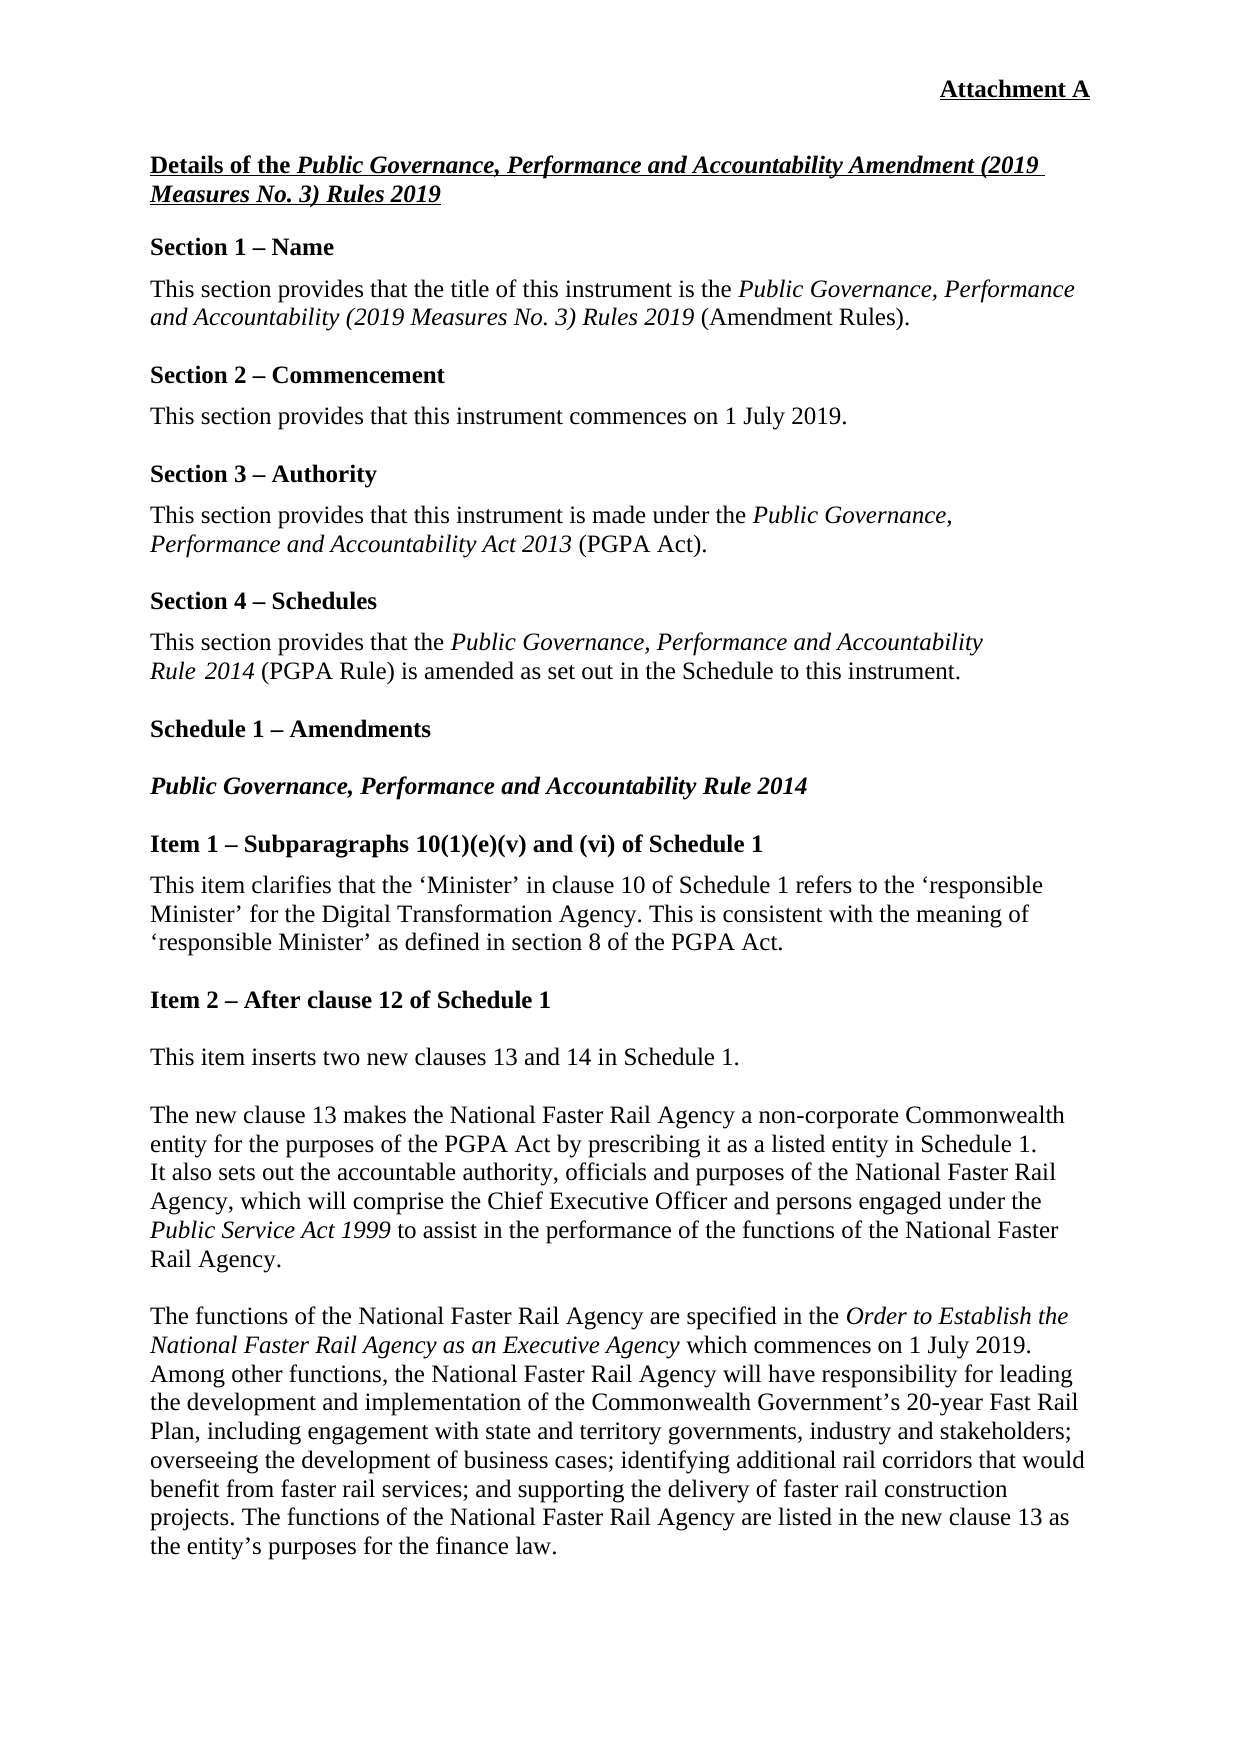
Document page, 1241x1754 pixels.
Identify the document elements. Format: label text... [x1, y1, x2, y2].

text Section 4 – Schedules [150, 586, 1090, 615]
text Public Governance, Performance and Accountability Rule 2014 [150, 771, 1090, 800]
text Section 1 – Name [150, 232, 1090, 261]
text This section provides that this instrument is made under the Public Governance, Performance and Accountability Act 2013 (PGPA Act). [150, 500, 1090, 557]
text This section provides that the Public Governance, Performance and Accountability Rule 2014 (PGPA Rule) is amended as set out in the Schedule to this instrument. [150, 627, 1090, 685]
text The functions of the National Faster Rail Agency are specified in the Order to Establish the National Faster Rail Agency as an Executive Agency which commences on 1 July 2019. Among other functions, the National Faster Rail Agency will have responsibility for leading the development and implementation of the Commonwealth Government’s 20-year Fast Rail Plan, including engagement with state and territory governments, industry and stakeholders; overseeing the development of business cases; identifying additional rail corridors that would benefit from faster rail services; and supporting the delivery of faster rail construction projects. The functions of the National Faster Rail Agency are listed in the new clause 13 as the entity’s purposes for the finance law. [150, 1301, 1090, 1560]
text Item 1 – Subparagraphs 10(1)(e)(v) and (vi) of Schedule 1 [150, 829, 1090, 857]
text This section provides that the title of this instrument is the Public Governance, Performance and Accountability (2019 Measures No. 3) Rules 2019 (Amendment Rules). [150, 274, 1090, 331]
text The new clause 13 makes the National Faster Rail Agency a non-corporate Commonwealth entity for the purposes of the PGPA Act by prescribing it as a listed entity in Schedule 1. It also sets out the accountable authority, officials and purposes of the National Faster Rail Agency, which will comprise the Chief Executive Officer and persons engaged under the Public Service Act 1999 to assist in the performance of the functions of the National Faster Rail Agency. [150, 1100, 1090, 1272]
text Section 2 – Commencement [150, 360, 1090, 389]
text Schedule 1 – Amendments [150, 714, 1090, 742]
text Details of the Public Governance, Performance and Accountability Amendment (2019 Measures No. 3) Rules 2019 [150, 150, 1090, 207]
text This section provides that this instrument commences on 1 July 2019. [150, 401, 1090, 430]
text Item 2 – After clause 12 of Schedule 1 [150, 985, 1090, 1014]
text Section 3 – Authority [150, 459, 1090, 487]
text This item inserts two new clauses 13 and 14 in Schedule 1. [150, 1042, 1090, 1071]
text This item clarifies that the ‘Minister’ in clause 10 of Schedule 1 refers to the ‘responsible Minister’ for the Digital Transformation Agency. This is consistent with the meaning of ‘responsible Minister’ as defined in section 8 of the PGPA Act. [150, 870, 1090, 956]
